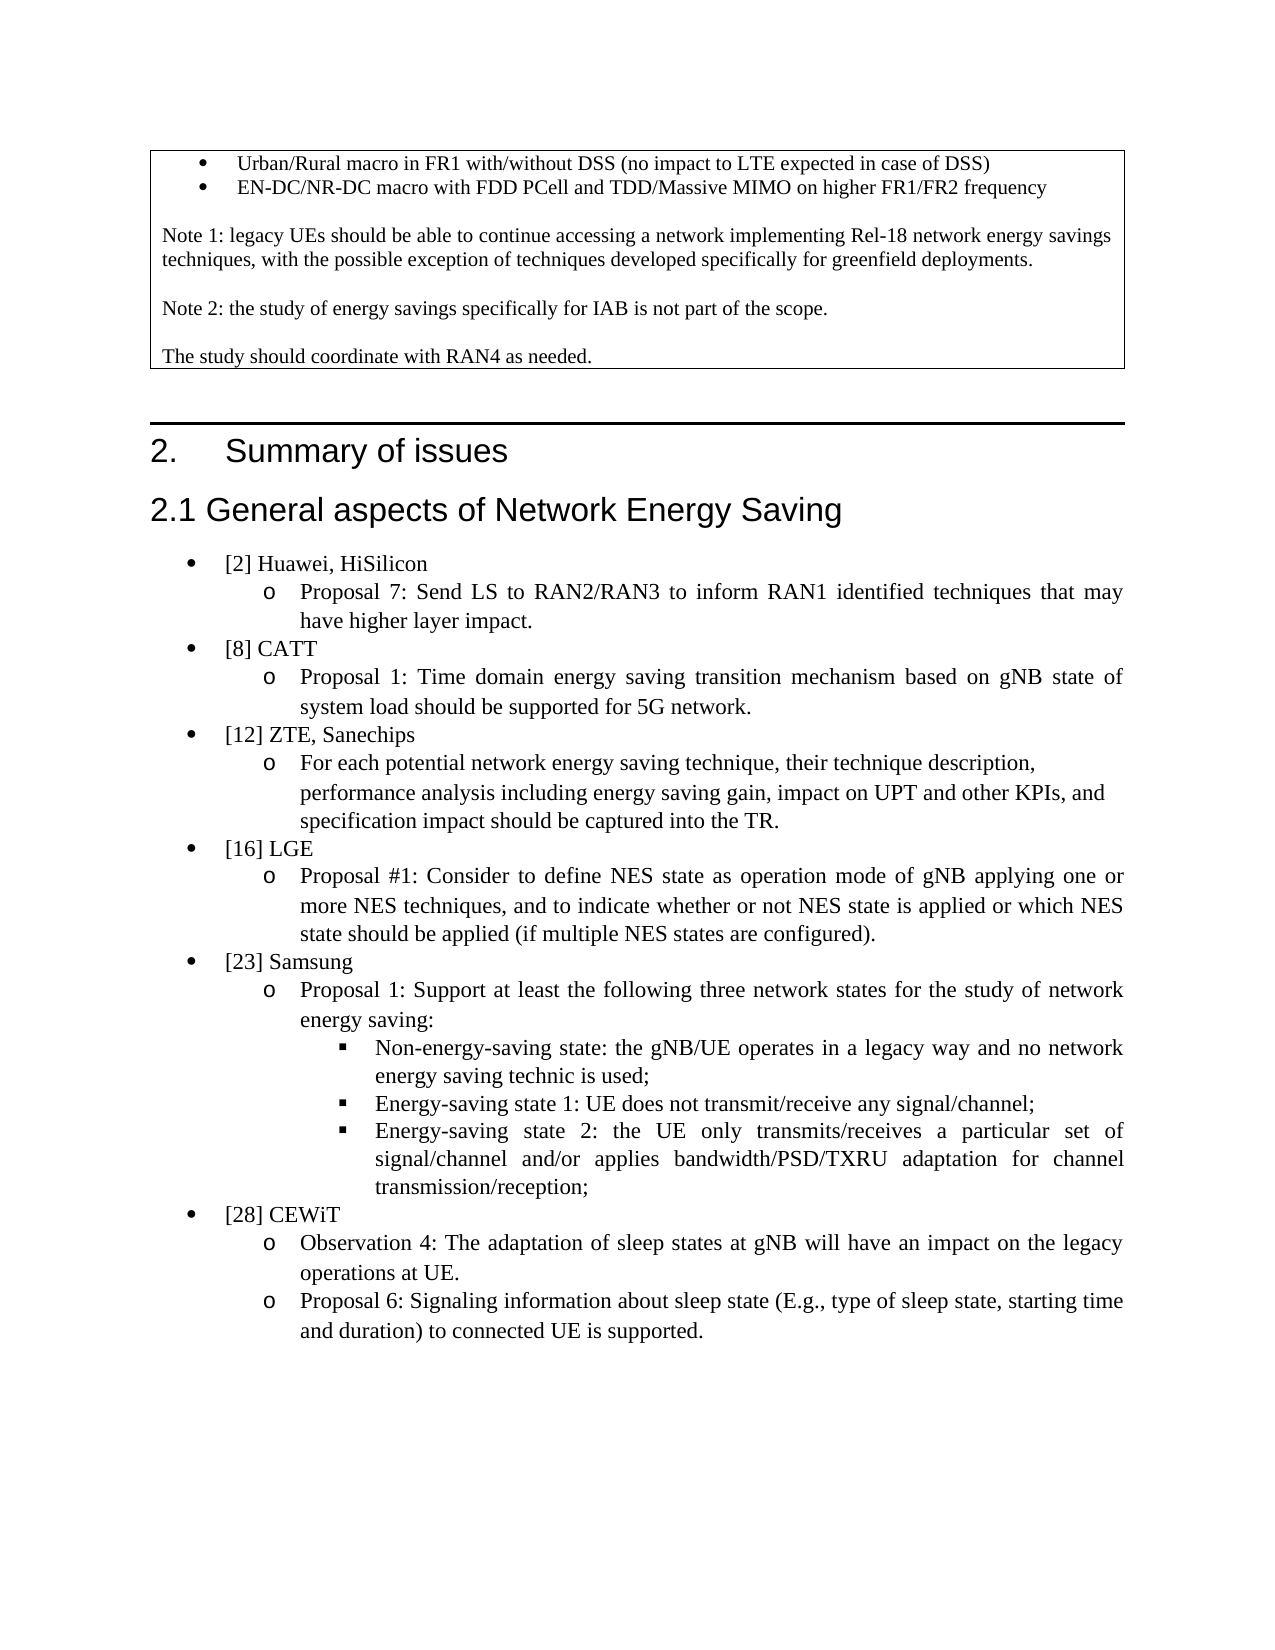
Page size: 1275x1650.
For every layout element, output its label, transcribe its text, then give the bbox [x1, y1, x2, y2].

list [28] CEWiT [187, 1201, 1125, 1228]
list [12] ZTE, Sanechips [187, 721, 1125, 747]
list Energy-saving state 2: the UE only transmits/receives a particular set of signal/channel and/or applies bandwidth/PSD/TXRU adaptation for channel transmission/reception; [337, 1118, 1125, 1200]
list [8] CATT [187, 636, 1125, 662]
list [2] Huawei, HiSilicon [187, 550, 1125, 576]
list [16] LGE [187, 835, 1125, 861]
list Energy-saving state 1: UE does not transmit/receive any signal/channel; [337, 1090, 1125, 1116]
subtitle 2.1 General aspects of Network Energy Saving [150, 490, 1125, 529]
subtitle Summary of issues [150, 425, 1125, 469]
list Proposal 1: Support at least the following three network states for the study of network energy saving: [262, 976, 1125, 1032]
list Non-energy-saving state: the gNB/UE operates in a legacy way and no network energy saving technic is used; [337, 1034, 1125, 1088]
list Observation 4: The adaptation of sleep states at gNB will have an impact on the legacy operations at UE. [262, 1229, 1125, 1285]
list Proposal 6: Signaling information about sleep state (E.g., type of sleep state, starting time and duration) to connected UE is supported. [262, 1287, 1125, 1343]
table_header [151, 151, 1124, 368]
list Proposal #1: Consider to define NES state as operation mode of gNB applying one or more NES techniques, and to indicate whether or not NES state is applied or which NES state should be applied (if multiple NES states are configured). [262, 863, 1125, 947]
list Proposal 1: Time domain energy saving transition mechanism based on gNB state of system load should be supported for 5G network. [262, 663, 1125, 719]
list [23] Samsung [187, 948, 1125, 974]
list For each potential network energy saving technique, their technique description, performance analysis including energy saving gain, impact on UPT and other KPIs, and specification impact should be captured into the TR. [262, 749, 1125, 833]
list Proposal 7: Send LS to RAN2/RAN3 to inform RAN1 identified techniques that may have higher layer impact. [262, 578, 1125, 634]
